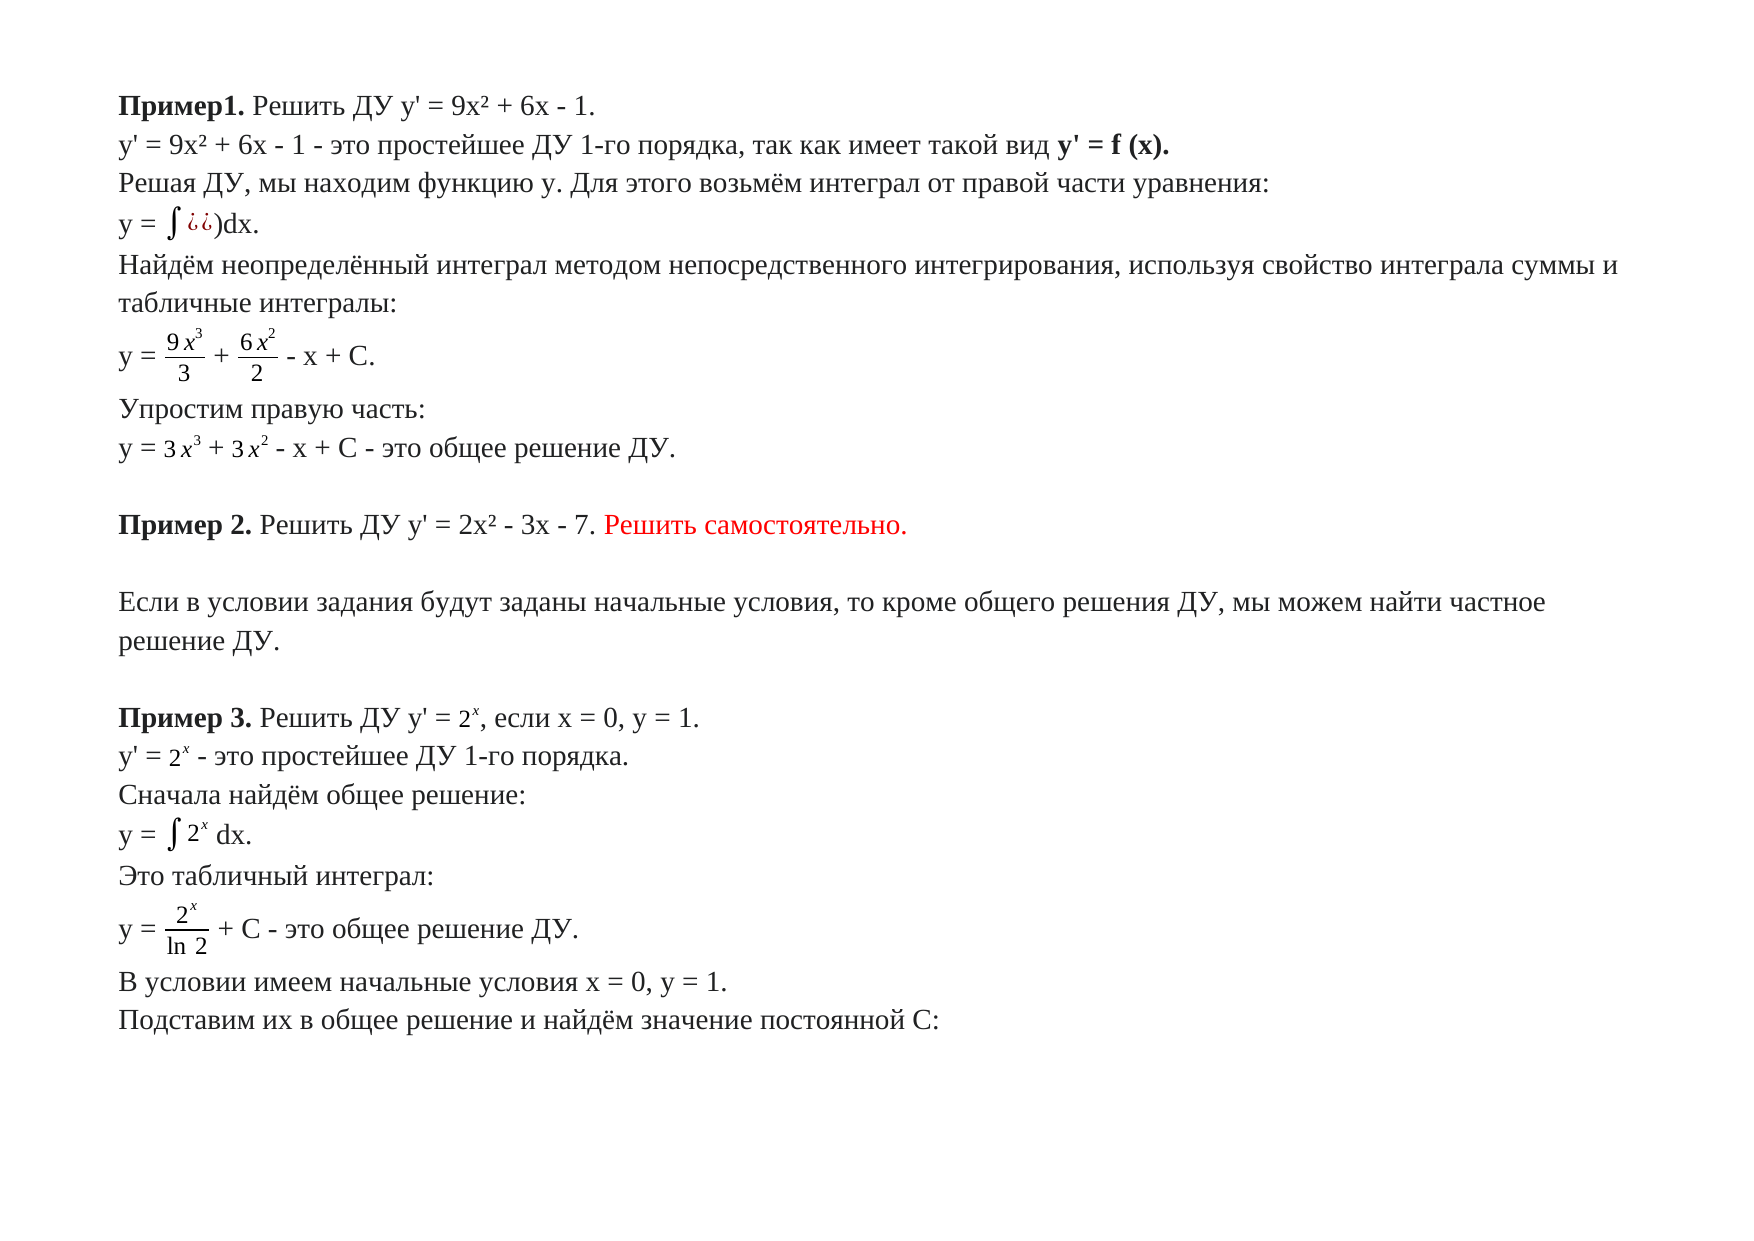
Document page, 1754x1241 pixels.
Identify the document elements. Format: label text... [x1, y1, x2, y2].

text Пример 2. Решить ДУ у' = 2х² - 3х - 7. Решить самостоятельно. [118, 507, 1636, 541]
text у = + - х + С. [118, 324, 1636, 386]
text Пример 3. Решить ДУ у' = , если х = 0, у = 1. [118, 700, 1636, 733]
text Решая ДУ, мы находим функцию у. Для этого возьмём интеграл от правой части уравнения: [118, 166, 1636, 199]
text В условии имеем начальные условия х = 0, у = 1. [118, 964, 1636, 997]
text у' = - это простейшее ДУ 1-го порядка. [118, 738, 1636, 772]
text у = )dx. [118, 204, 1636, 242]
text Если в условии задания будут заданы начальные условия, то кроме общего решения ДУ, мы можем найти частное решение ДУ. [118, 584, 1636, 656]
text у' = 9х² + 6х - 1 - это простейшее ДУ 1-го порядка, так как имеет такой вид у' = f (х). [118, 127, 1636, 161]
text Найдём неопределённый интеграл методом непосредственного интегрирования, используя свойство интеграла суммы и табличные интегралы: [118, 247, 1636, 319]
text Сначала найдём общее решение: [118, 777, 1636, 810]
text у = + - х + С - это общее решение ДУ. [118, 430, 1636, 463]
text у = dx. [118, 815, 1636, 853]
text Пример1. Решить ДУ у' = 9х² + 6х - 1. [118, 88, 1636, 122]
text Это табличный интеграл: [118, 858, 1636, 891]
text у = + C - это общее решение ДУ. [118, 896, 1636, 959]
text Упростим правую часть: [118, 391, 1636, 425]
text Подставим их в общее решение и найдём значение постоянной С: [118, 1002, 1636, 1036]
